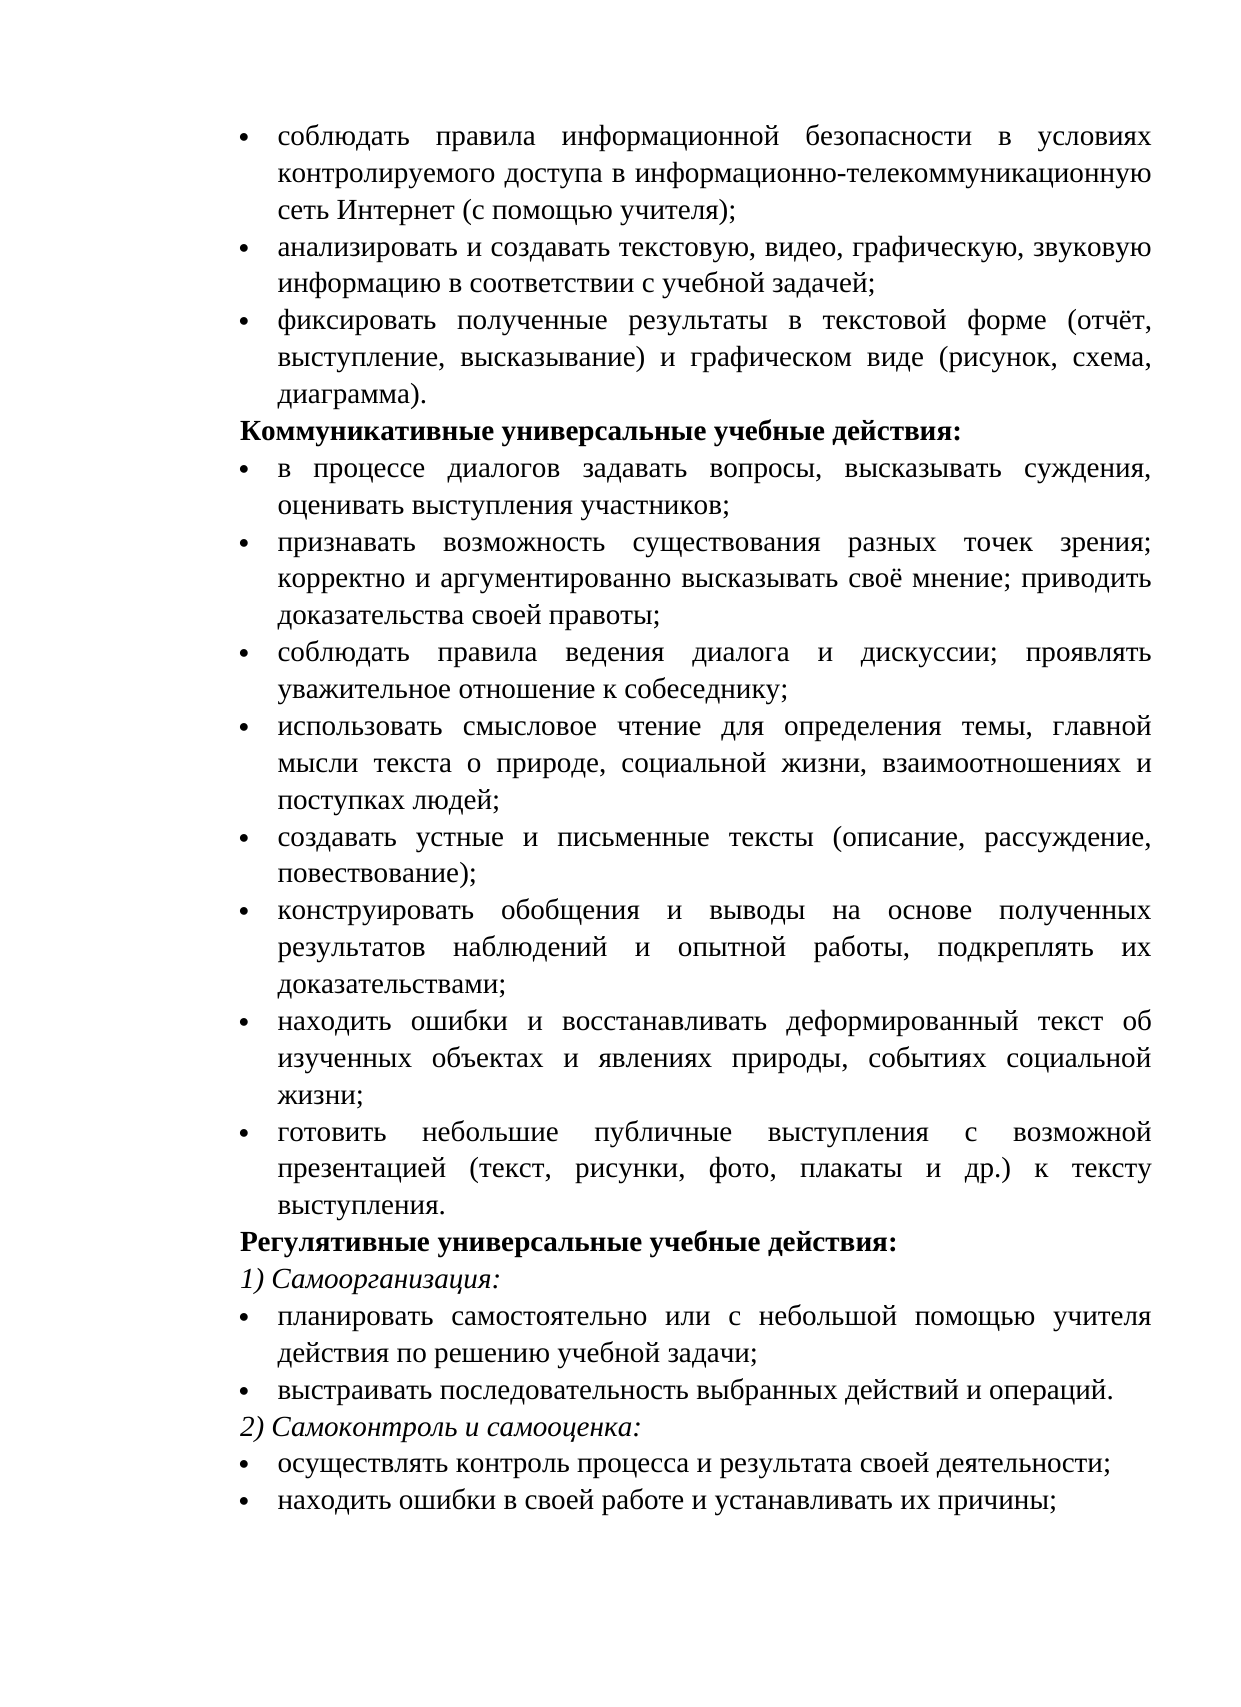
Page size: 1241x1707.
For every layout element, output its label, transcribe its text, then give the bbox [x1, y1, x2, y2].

list в процессе диалогов задавать вопросы, высказывать суждения, оценивать выступления участников; [240, 450, 1152, 520]
list находить ошибки в своей работе и устанавливать их причины; [240, 1482, 1152, 1516]
list осуществлять контроль процесса и результата своей деятельности; [240, 1446, 1152, 1479]
list выстраивать последовательность выбранных действий и операций. [240, 1372, 1152, 1405]
list соблюдать правила ведения диалога и дискуссии; проявлять уважительное отношение к собеседнику; [240, 634, 1152, 705]
list анализировать и создавать текстовую, видео, графическую, звуковую информацию в соответствии с учебной задачей; [240, 229, 1152, 299]
list планировать самостоятельно или с небольшой помощью учителя действия по решению учебной задачи; [240, 1298, 1152, 1368]
list соблюдать правила информационной безопасности в условиях контролируемого доступа в информационно-телекоммуникационную сеть Интернет (с помощью учителя); [240, 118, 1152, 225]
list фиксировать полученные результаты в текстовой форме (отчёт, выступление, высказывание) и графическом виде (рисунок, схема, диаграмма). [240, 302, 1152, 410]
text 2) Самоконтроль и самооценка: [177, 1409, 1152, 1442]
list признавать возможность существования разных точек зрения; корректно и аргументированно высказывать своё мнение; приводить доказательства своей правоты; [240, 524, 1152, 631]
list находить ошибки и восстанавливать деформированный текст об изученных объектах и явлениях природы, событиях социальной жизни; [240, 1003, 1152, 1110]
list использовать смысловое чтение для определения темы, главной мысли текста о природе, социальной жизни, взаимоотношениях и поступках людей; [240, 708, 1152, 815]
text Коммуникативные универсальные учебные действия: [177, 413, 1152, 447]
list конструировать обобщения и выводы на основе полученных результатов наблюдений и опытной работы, подкреплять их доказательствами; [240, 892, 1152, 1000]
list готовить небольшие публичные выступления с возможной презентацией (текст, рисунки, фото, плакаты и др.) к тексту выступления. [240, 1114, 1152, 1221]
text 1) Самоорганизация: [177, 1261, 1152, 1295]
text Регулятивные универсальные учебные действия: [177, 1224, 1152, 1258]
list создавать устные и письменные тексты (описание, рассуждение, повествование); [240, 819, 1152, 889]
